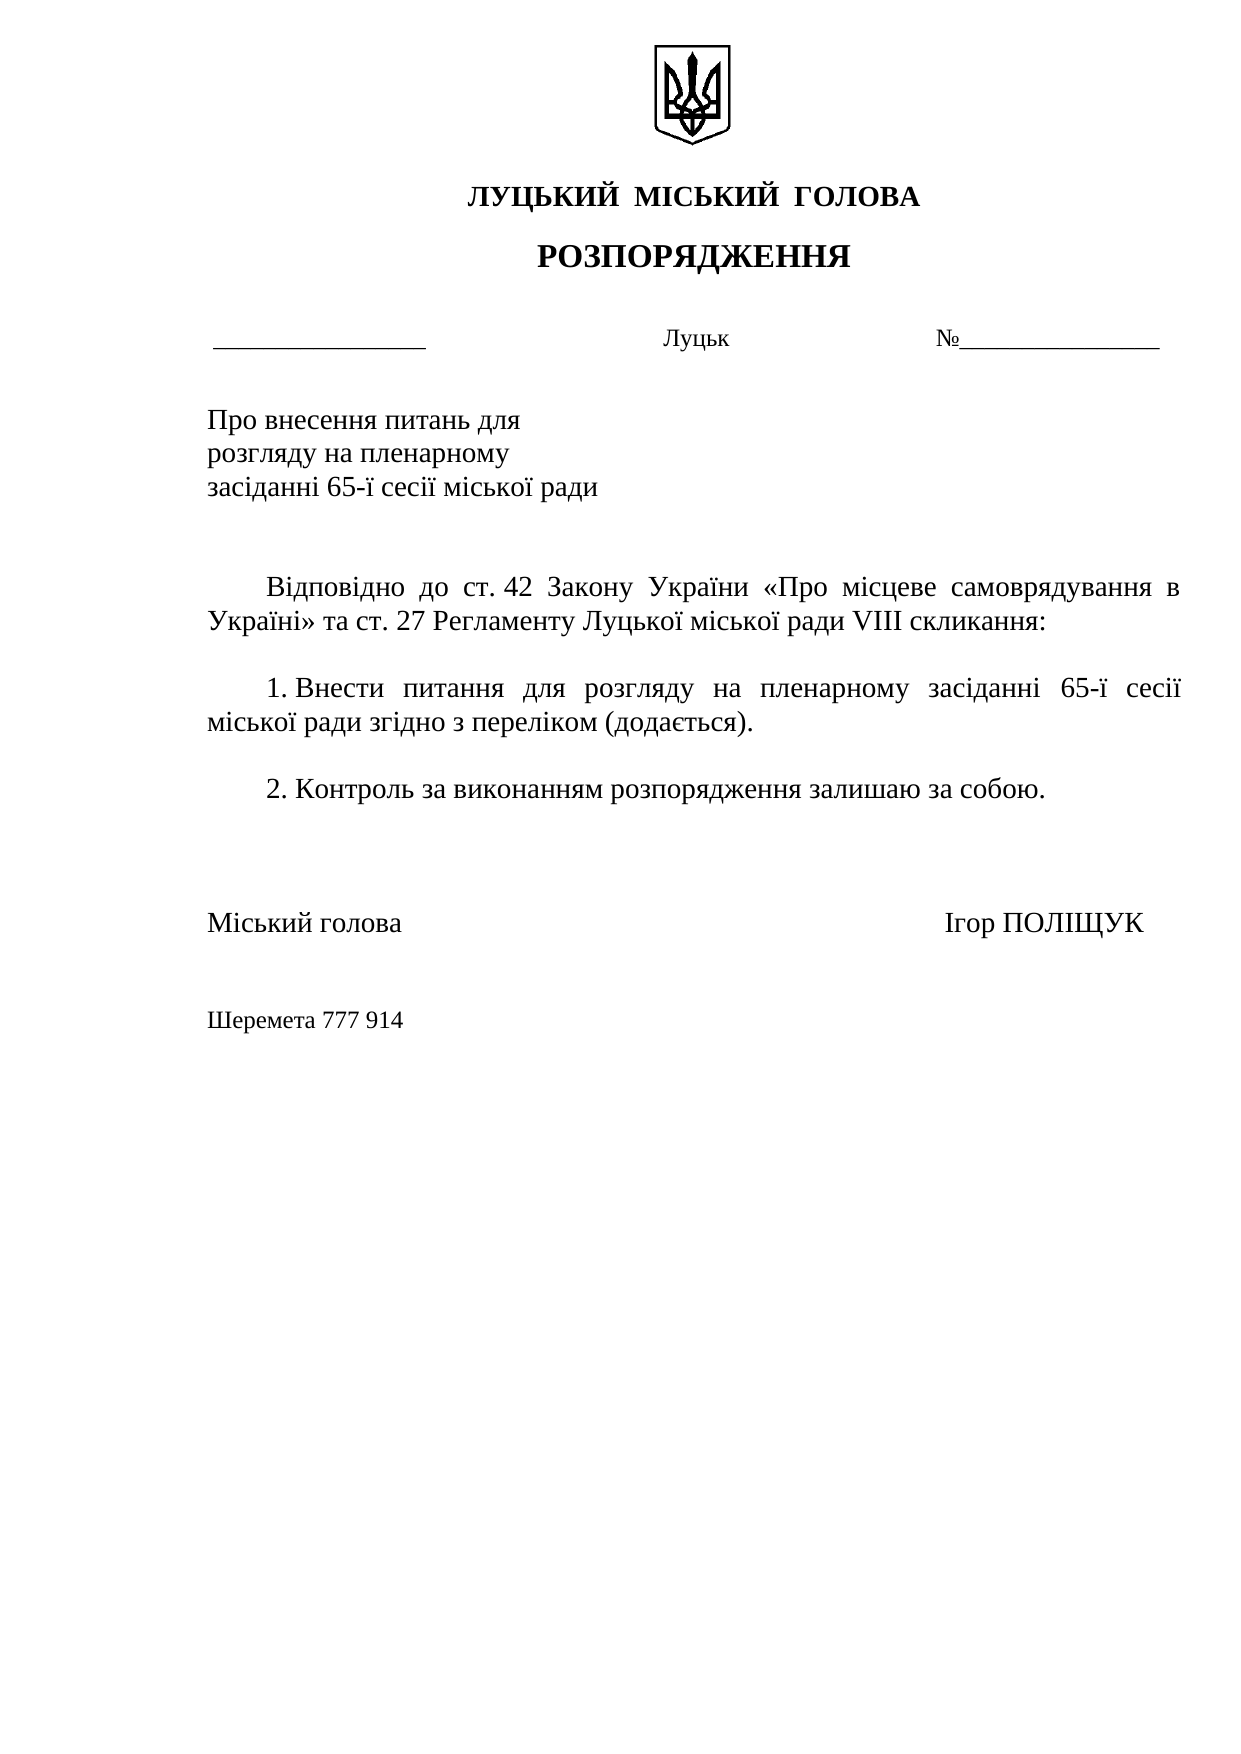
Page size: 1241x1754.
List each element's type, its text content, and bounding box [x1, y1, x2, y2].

text _________________ Луцьк №________________ [207, 323, 1181, 351]
text Відповідно до ст. 42 Закону України «Про місцеве самоврядування в Україні» та ст. 27 Регламенту Луцької міської ради VIIІ скликання: [207, 569, 1181, 637]
text Про внесення питань для [207, 402, 1181, 435]
text засіданні 65-ї сесії міської ради [207, 469, 1181, 502]
text Міський голова Ігор ПОЛІЩУК [207, 905, 1181, 938]
text розгляду на пленарному [207, 435, 1181, 469]
text РОЗПОРЯДЖЕННЯ [207, 236, 1181, 275]
text 2. Контроль за виконанням розпорядження залишаю за собою. [207, 771, 1181, 804]
picture [631, 40, 751, 164]
text 1. Внести питання для розгляду на пленарному засіданні 65-ї сесії міської ради згідно з переліком (додається). [207, 670, 1181, 737]
text Шеремета 777 914 [207, 1006, 1181, 1034]
subtitle ЛУЦЬКИЙ МІСЬКИЙ ГОЛОВА [207, 179, 1181, 212]
